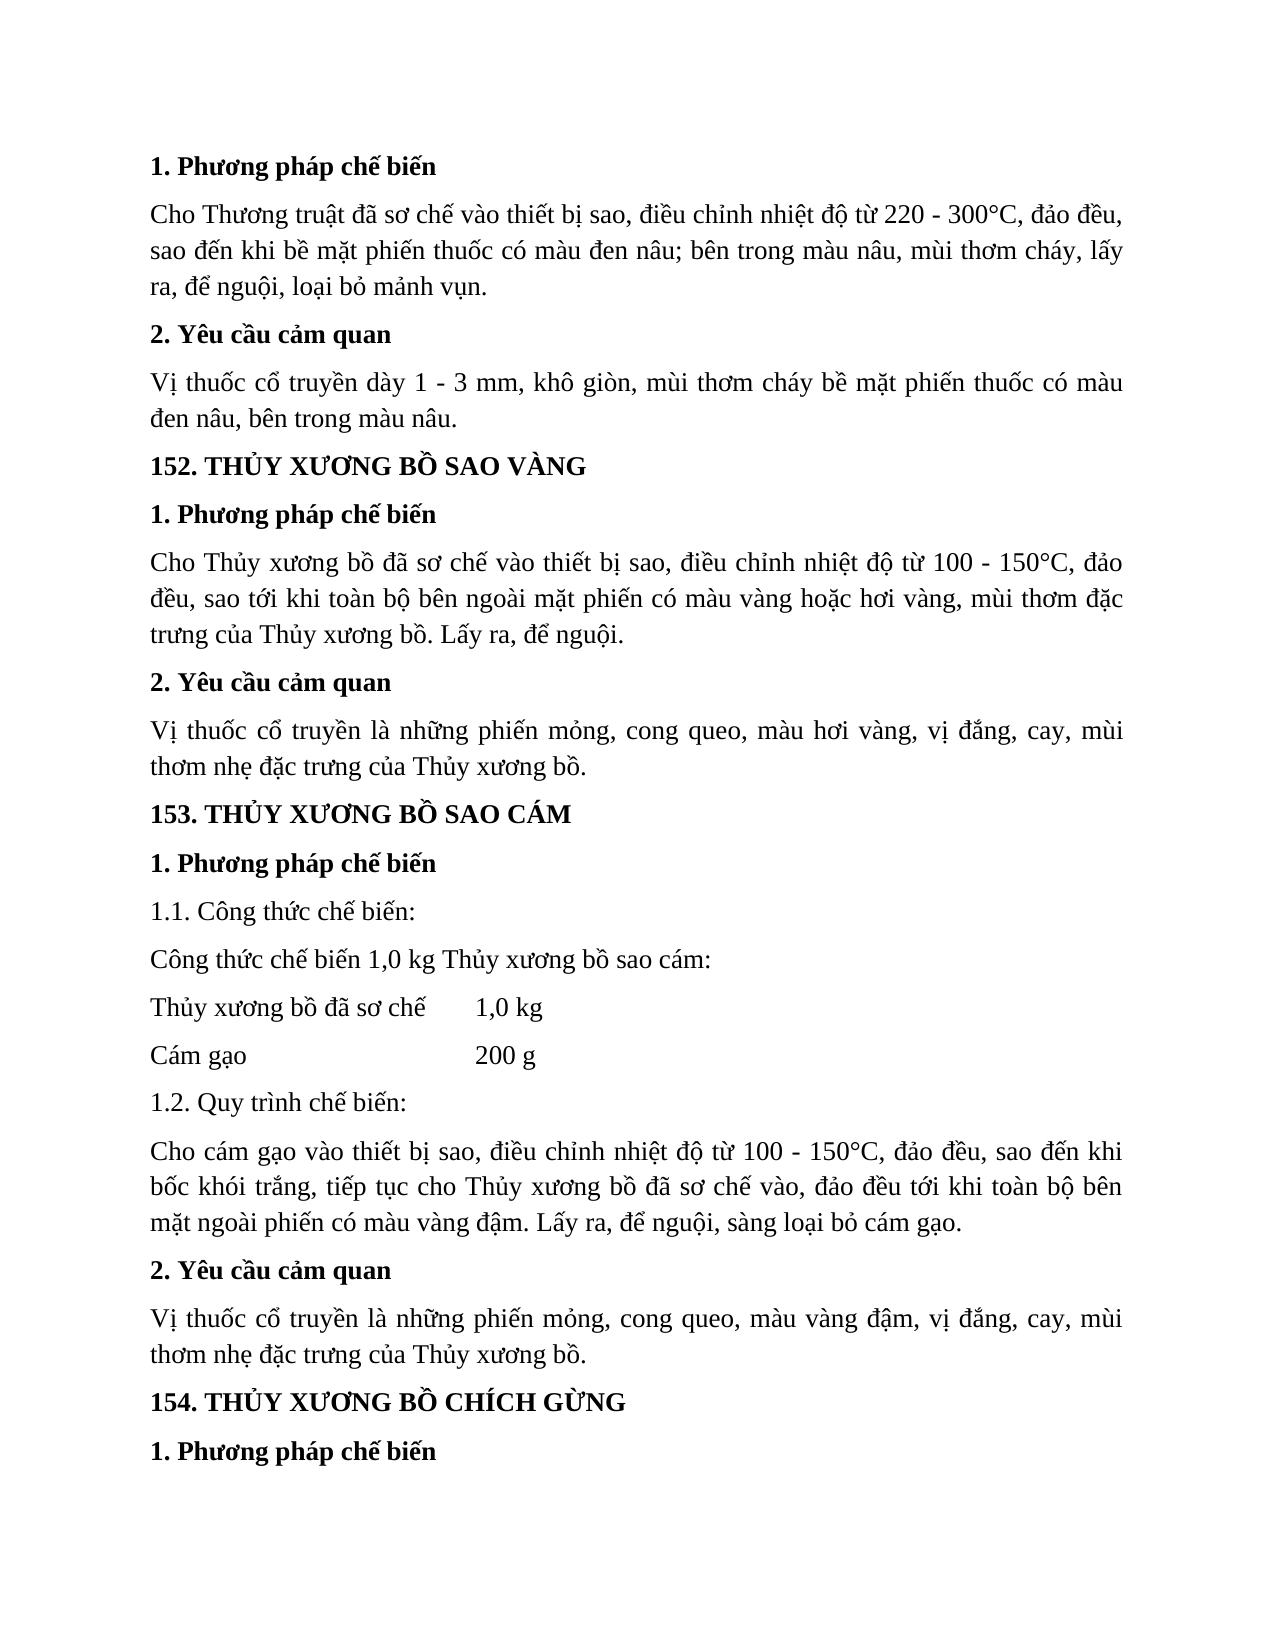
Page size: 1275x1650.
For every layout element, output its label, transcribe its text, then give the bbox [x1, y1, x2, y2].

text 1.2. Quy trình chế biến: [150, 1086, 1125, 1117]
text 153. THỦY XƯƠNG BỒ SAO CÁM [150, 798, 1125, 829]
text 2. Yêu cầu cảm quan [150, 666, 1125, 697]
text 1. Phương pháp chế biến [150, 847, 1125, 878]
text 1. Phương pháp chế biến [150, 150, 1125, 181]
table_cell 200 g [475, 1026, 1125, 1074]
text Vị thuốc cổ truyền là những phiến mỏng, cong queo, màu vàng đậm, vị đắng, cay, mùi thơm nhẹ đặc trưng của Thủy xương bồ. [150, 1302, 1125, 1369]
text Cho cám gạo vào thiết bị sao, điều chỉnh nhiệt độ từ 100 - 150°C, đảo đều, sao đến khi bốc khói trắng, tiếp tục cho Thủy xương bồ đã sơ chế vào, đảo đều tới khi toàn bộ bên mặt ngoài phiến có màu vàng đậm. Lấy ra, để nguội, sàng loại bỏ cám gạo. [150, 1134, 1125, 1237]
text 1. Phương pháp chế biến [150, 1435, 1125, 1466]
table_header Thủy xương bồ đã sơ chế [150, 979, 475, 1026]
text 1. Phương pháp chế biến [150, 498, 1125, 529]
text Cho Thủy xương bồ đã sơ chế vào thiết bị sao, điều chỉnh nhiệt độ từ 100 - 150°C, đảo đều, sao tới khi toàn bộ bên ngoài mặt phiến có màu vàng hoặc hơi vàng, mùi thơm đặc trưng của Thủy xương bồ. Lấy ra, để nguội. [150, 547, 1125, 649]
text 154. THỦY XƯƠNG BỒ CHÍCH GỪNG [150, 1386, 1125, 1418]
text Cho Thương truật đã sơ chế vào thiết bị sao, điều chỉnh nhiệt độ từ 220 - 300°C, đảo đều, sao đến khi bề mặt phiến thuốc có màu đen nâu; bên trong màu nâu, mùi thơm cháy, lấy ra, để nguội, loại bỏ mảnh vụn. [150, 198, 1125, 301]
text Vị thuốc cổ truyền dày 1 - 3 mm, khô giòn, mùi thơm cháy bề mặt phiến thuốc có màu đen nâu, bên trong màu nâu. [150, 366, 1125, 433]
text 152. THỦY XƯƠNG BỒ SAO VÀNG [150, 450, 1125, 481]
text Công thức chế biến 1,0 kg Thủy xương bồ sao cám: [150, 943, 1125, 974]
text 2. Yêu cầu cảm quan [150, 1254, 1125, 1285]
table_header 1,0 kg [475, 979, 1125, 1026]
text 2. Yêu cầu cảm quan [150, 318, 1125, 349]
text 1.1. Công thức chế biến: [150, 895, 1125, 926]
table_cell Cám gạo [150, 1026, 475, 1074]
text Vị thuốc cổ truyền là những phiến mỏng, cong queo, màu hơi vàng, vị đắng, cay, mùi thơm nhẹ đặc trưng của Thủy xương bồ. [150, 714, 1125, 781]
